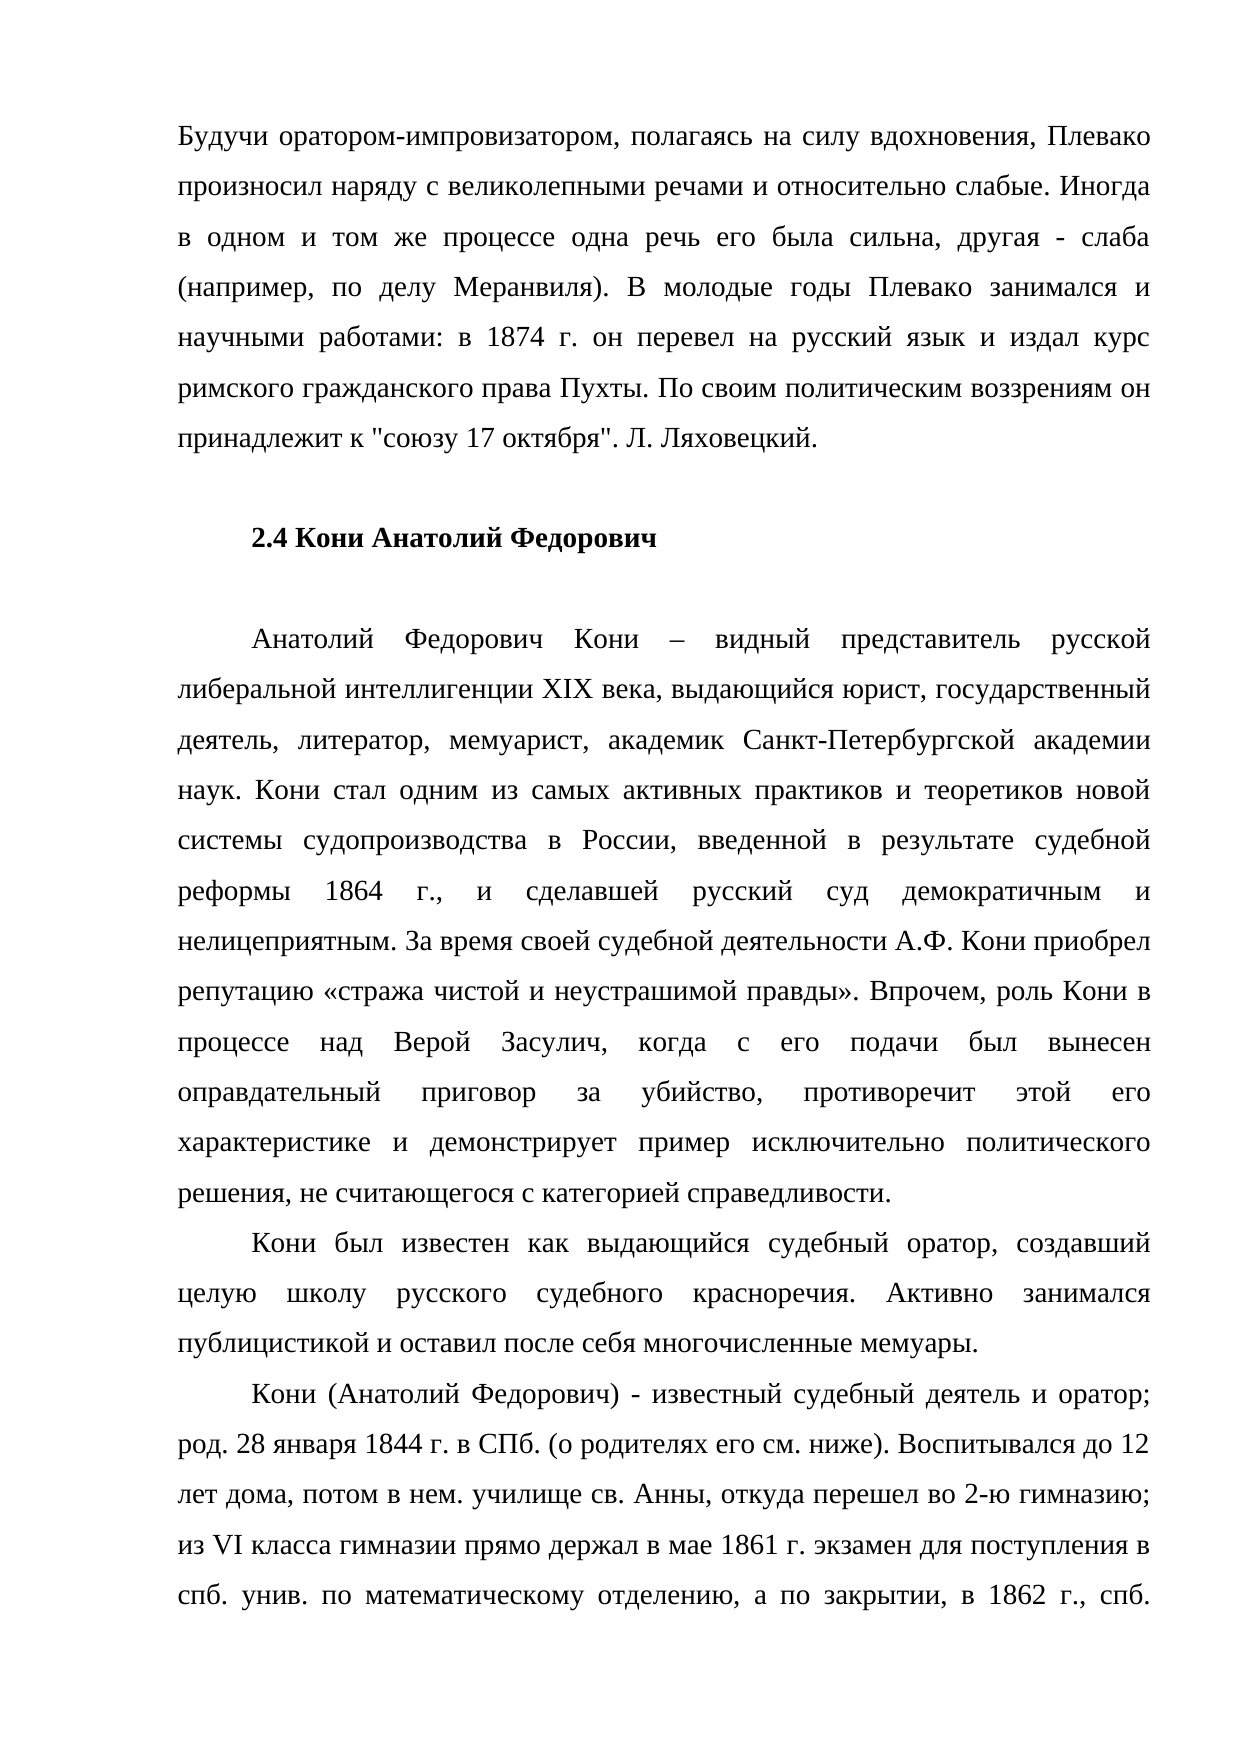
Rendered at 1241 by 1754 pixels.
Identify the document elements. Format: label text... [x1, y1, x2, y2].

text Анатолий Федорович Кони – видный представитель русской либеральной интеллигенции XIX века, выдающийся юрист, государственный деятель, литератор, мемуарист, академик Санкт-Петербургской академии наук. Кони стал одним из самых активных практиков и теоретиков новой системы судопроизводства в России, введенной в результате судебной реформы 1864 г., и сделавшей русский суд демократичным и нелицеприятным. За время своей судебной деятельности А.Ф. Кони приобрел репутацию «стража чистой и неустрашимой правды». Впрочем, роль Кони в процессе над Верой Засулич, когда с его подачи был вынесен оправдательный приговор за убийство, противоречит этой его характеристике и демонстрирует пример исключительно политического решения, не считающегося с категорией справедливости. [177, 621, 1152, 1208]
subtitle 2.4 Кони Анатолий Федорович [177, 521, 1152, 554]
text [177, 1376, 1152, 1611]
text Кони был известен как выдающийся судебный оратор, создавший целую школу русского судебного красноречия. Активно занимался публицистикой и оставил после себя многочисленные мемуары. [177, 1225, 1152, 1359]
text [177, 118, 1152, 453]
